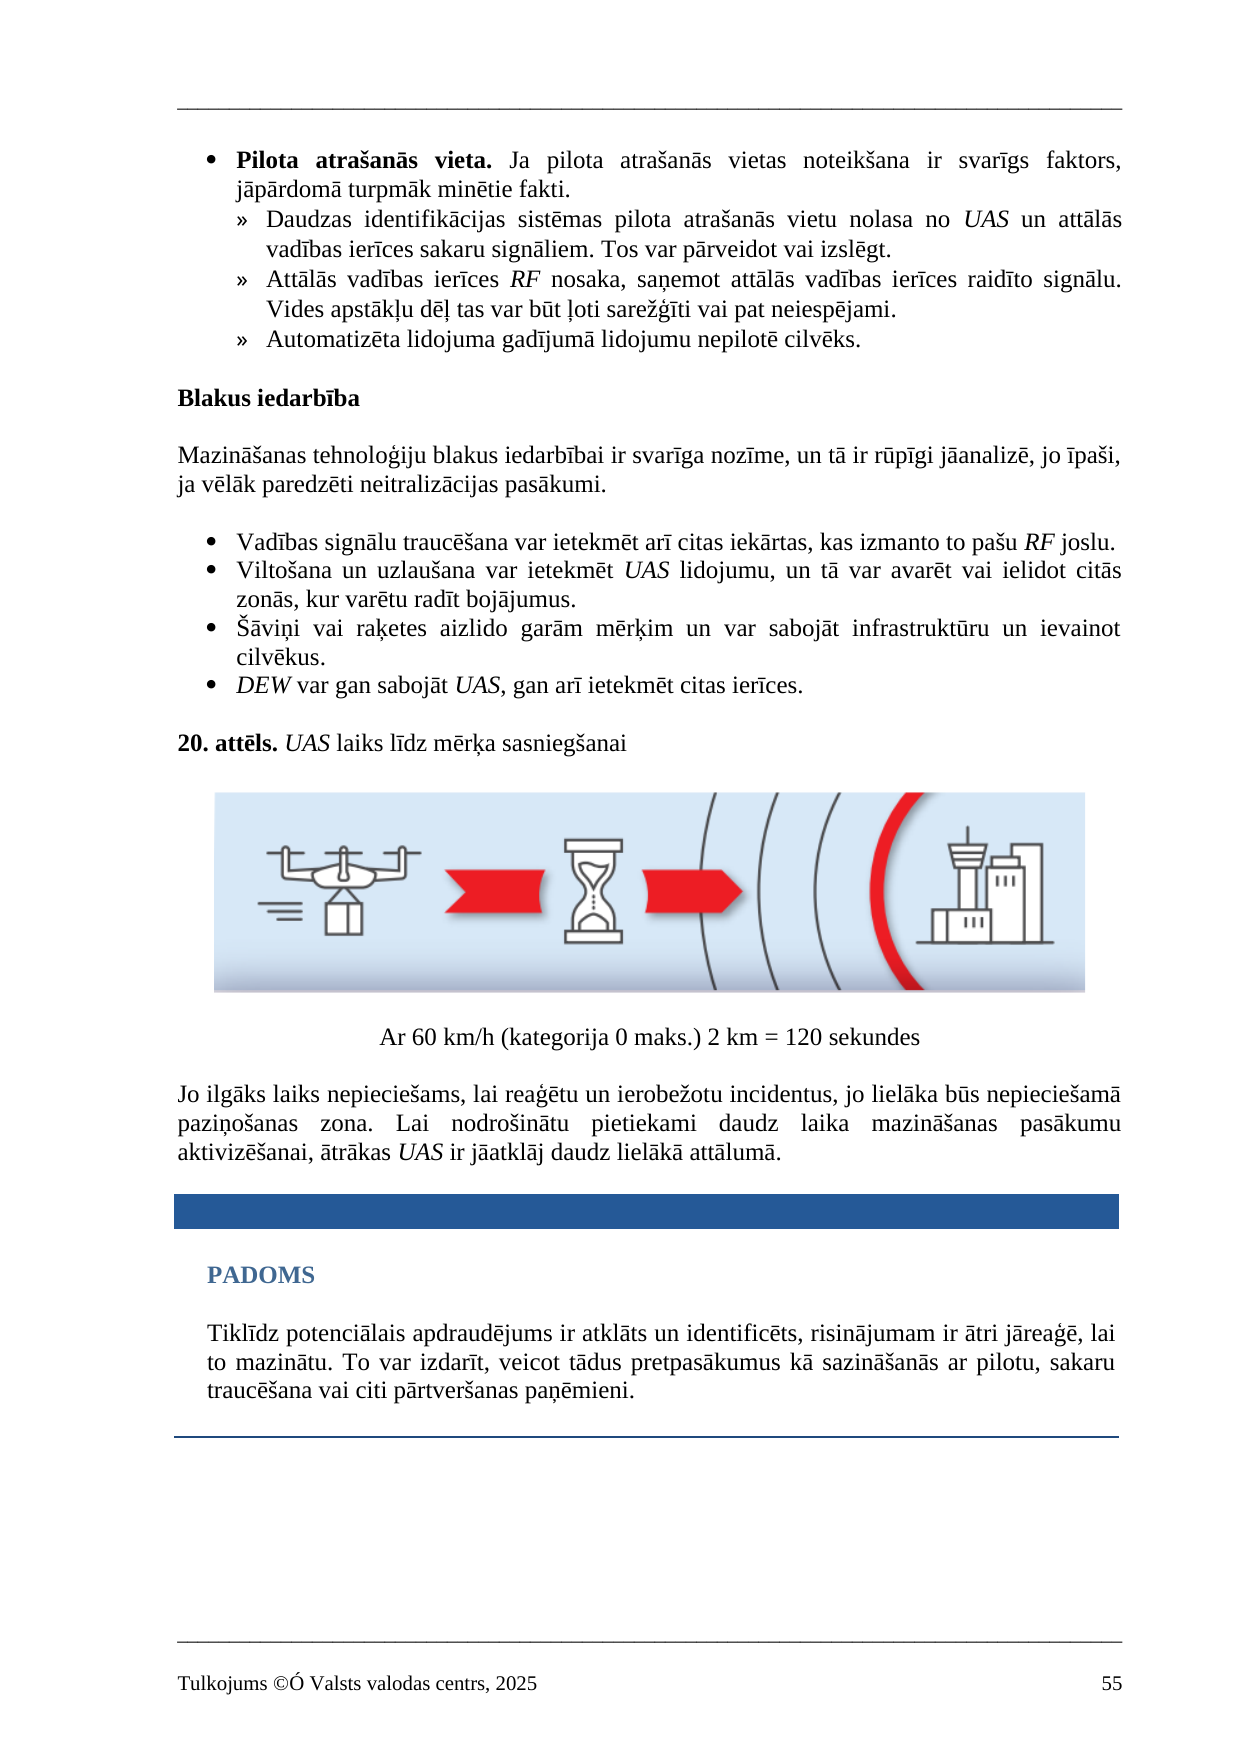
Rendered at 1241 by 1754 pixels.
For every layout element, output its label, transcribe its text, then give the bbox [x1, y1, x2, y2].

list Viltošana un uzlaušana var ietekmēt UAS lidojumu, un tā var avarēt vai ielidot citās zonās, kur varētu radīt bojājumus. [207, 556, 1122, 613]
list Daudzas identifikācijas sistēmas pilota atrašanās vietu nolasa no UAS un attālās vadības ierīces sakaru signāliem. Tos var pārveidot vai izslēgt. [236, 203, 1122, 263]
text Ar 60 km/h (kategorija 0 maks.) 2 km = 120 sekundes [177, 1022, 1122, 1051]
text Mazināšanas tehnoloģiju blakus iedarbībai ir svarīga nozīme, un tā ir rūpīgi jāanalizē, jo īpaši, ja vēlāk paredzēti neitralizācijas pasākumi. [177, 441, 1122, 498]
table_header [174, 1194, 1119, 1229]
list Automatizēta lidojuma gadījumā lidojumu nepilotē cilvēks. [236, 323, 1122, 354]
table_cell PADOMS Tiklīdz potenciālais apdraudējums ir atklāts un identificēts, risinājumam ir ātri jāreaģē, lai to mazinātu. To var izdarīt, veicot tādus pretpasākumus kā sazināšanās ar pilotu, sakaru traucēšana vai citi pārtveršanas paņēmieni. [174, 1229, 1119, 1436]
picture [214, 785, 1086, 994]
text Blakus iedarbība [177, 383, 1122, 412]
list Šāviņi vai raķetes aizlido garām mērķim un var sabojāt infrastruktūru un ievainot cilvēkus. [207, 613, 1122, 671]
text Jo ilgāks laiks nepieciešams, lai reaģētu un ierobežotu incidentus, jo lielāka būs nepieciešamā paziņošanas zona. Lai nodrošinātu pietiekami daudz laika mazināšanas pasākumu aktivizēšanai, ātrākas UAS ir jāatklāj daudz lielākā attālumā. [177, 1079, 1122, 1166]
subtitle 20. attēls. UAS laiks līdz mērķa sasniegšanai [177, 728, 1122, 757]
list DEW var gan sabojāt UAS, gan arī ietekmēt citas ierīces. [207, 671, 1122, 699]
list Pilota atrašanās vieta. Ja pilota atrašanās vietas noteikšana ir svarīgs faktors, jāpārdomā turpmāk minētie fakti. [207, 146, 1122, 203]
list Attālās vadības ierīces RF nosaka, saņemot attālās vadības ierīces raidīto signālu. Vides apstākļu dēļ tas var būt ļoti sarežģīti vai pat neiespējami. [236, 263, 1122, 323]
list Vadības signālu traucēšana var ietekmēt arī citas iekārtas, kas izmanto to pašu RF joslu. [207, 527, 1122, 556]
